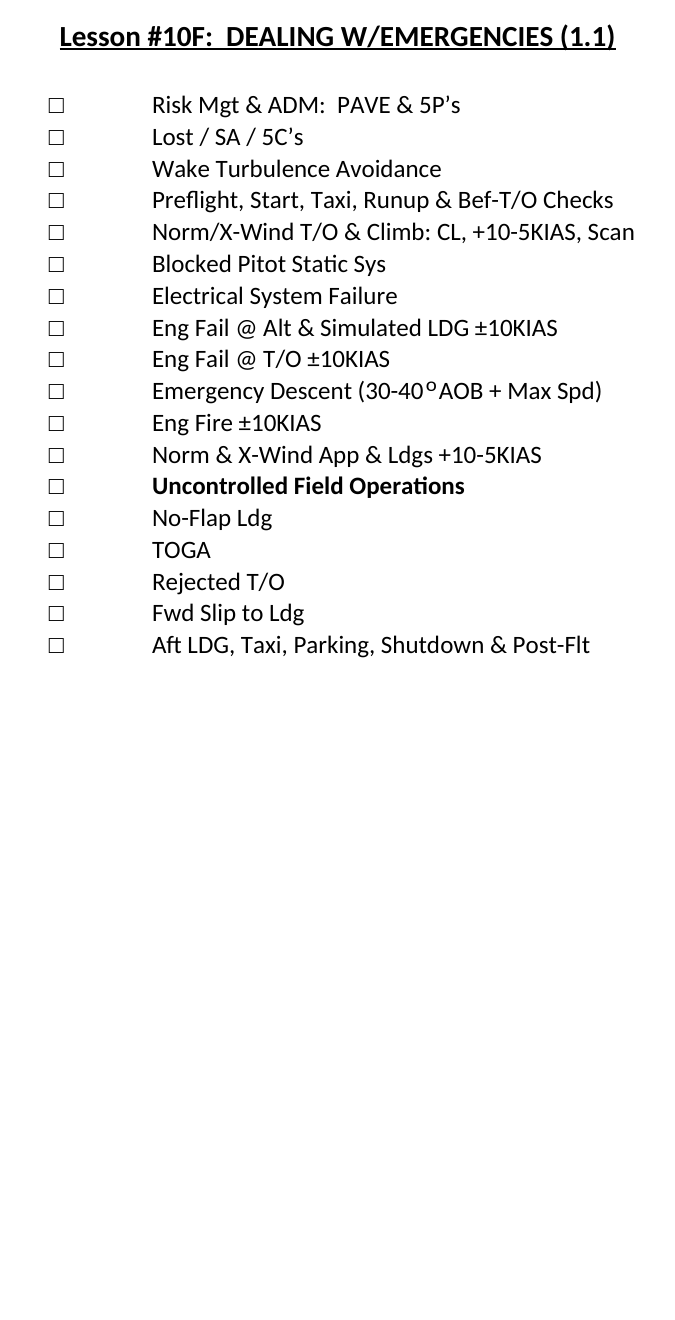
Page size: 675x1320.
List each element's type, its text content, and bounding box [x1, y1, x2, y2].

list Fwd Slip to Ldg [49, 598, 645, 629]
list Eng Fail @ T/O ±10KIAS [49, 343, 645, 375]
list TOGA [49, 534, 645, 566]
text Lesson #10F: DEALING W/EMERGENCIES (1.1) [30, 18, 645, 54]
list Rejected T/O [49, 566, 645, 598]
list No-Flap Ldg [49, 502, 645, 534]
list Risk Mgt & ADM: PAVE & 5P’s [49, 89, 645, 121]
list Blocked Pitot Static Sys [49, 248, 645, 280]
list Electrical System Failure [49, 280, 645, 312]
list Preflight, Start, Taxi, Runup & Bef-T/O Checks [49, 184, 645, 216]
list Aft LDG, Taxi, Parking, Shutdown & Post-Flt [49, 629, 645, 661]
list Lost / SA / 5C’s [49, 121, 645, 153]
list Norm & X-Wind App & Ldgs +10-5KIAS [49, 439, 645, 471]
list Wake Turbulence Avoidance [49, 153, 645, 184]
list Eng Fire ±10KIAS [49, 407, 645, 439]
list Norm/X-Wind T/O & Climb: CL, +10-5KIAS, Scan [49, 216, 645, 248]
list Emergency Descent (30-40ºAOB + Max Spd) [49, 375, 645, 407]
list Eng Fail @ Alt & Simulated LDG ±10KIAS [49, 312, 645, 343]
list Uncontrolled Field Operations [49, 471, 645, 502]
